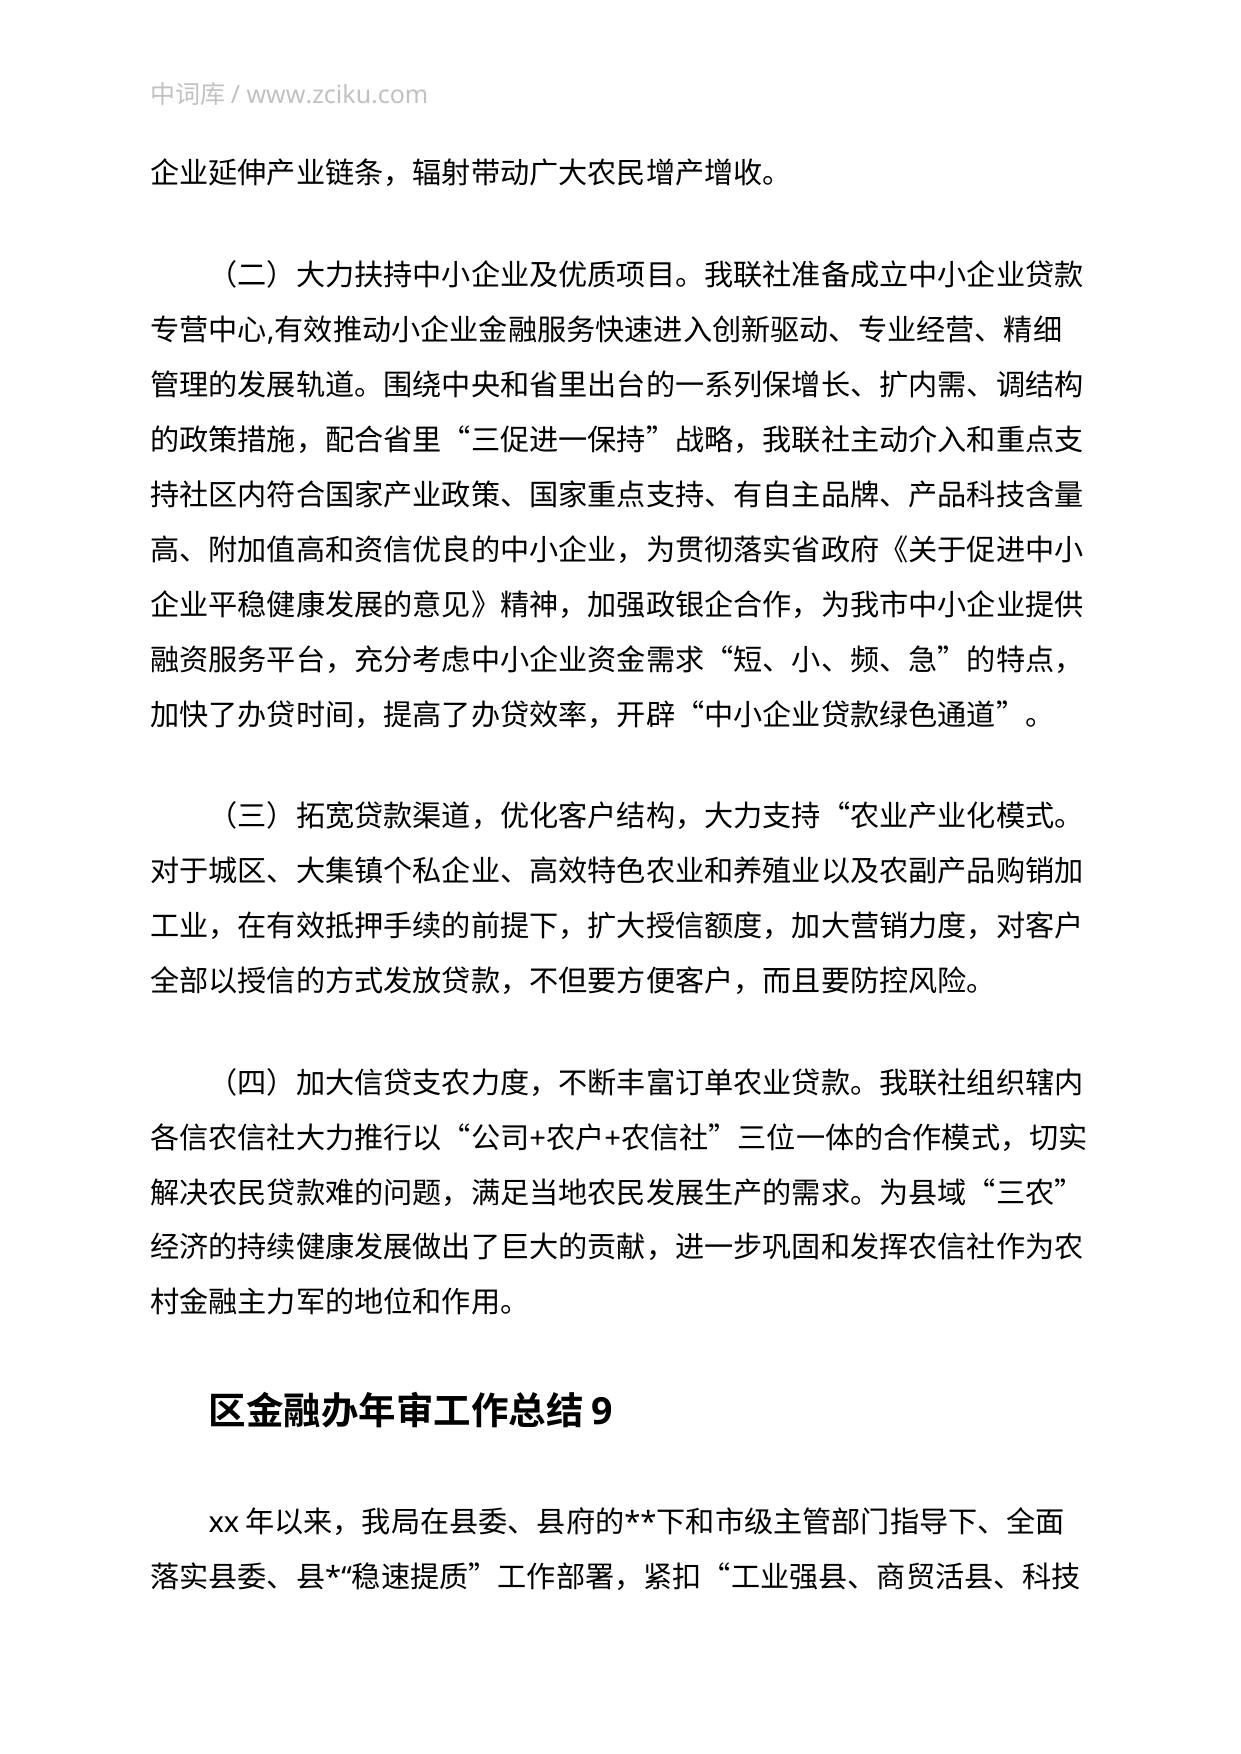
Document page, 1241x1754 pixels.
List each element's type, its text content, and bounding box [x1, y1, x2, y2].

text 区金融办年审工作总结9 [150, 1381, 1090, 1435]
text （二）大力扶持中小企业及优质项目。我联社准备成立中小企业贷款专营中心,有效推动小企业金融服务快速进入创新驱动、专业经营、精细管理的发展轨道。围绕中央和省里出台的一系列保增长、扩内需、调结构的政策措施，配合省里“三促进一保持”战略，我联社主动介入和重点支持社区内符合国家产业政策、国家重点支持、有自主品牌、产品科技含量高、附加值高和资信优良的中小企业，为贯彻落实省政府《关于促进中小企业平稳健康发展的意见》精神，加强政银企合作，为我市中小企业提供融资服务平台，充分考虑中小企业资金需求“短、小、频、急”的特点，加快了办贷时间，提高了办贷效率，开辟“中小企业贷款绿色通道”。 [150, 252, 1090, 733]
text （四）加大信贷支农力度，不断丰富订单农业贷款。我联社组织辖内各信农信社大力推行以“公司+农户+农信社”三位一体的合作模式，切实解决农民贷款难的问题，满足当地农民发展生产的需求。为县域“三农”经济的持续健康发展做出了巨大的贡献，进一步巩固和发挥农信社作为农村金融主力军的地位和作用。 [150, 1059, 1090, 1321]
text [150, 1498, 1090, 1596]
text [150, 150, 1090, 192]
text （三）拓宽贷款渠道，优化客户结构，大力支持“农业产业化模式。对于城区、大集镇个私企业、高效特色农业和养殖业以及农副产品购销加工业，在有效抵押手续的前提下，扩大授信额度，加大营销力度，对客户全部以授信的方式发放贷款，不但要方便客户，而且要防控风险。 [150, 793, 1090, 1000]
